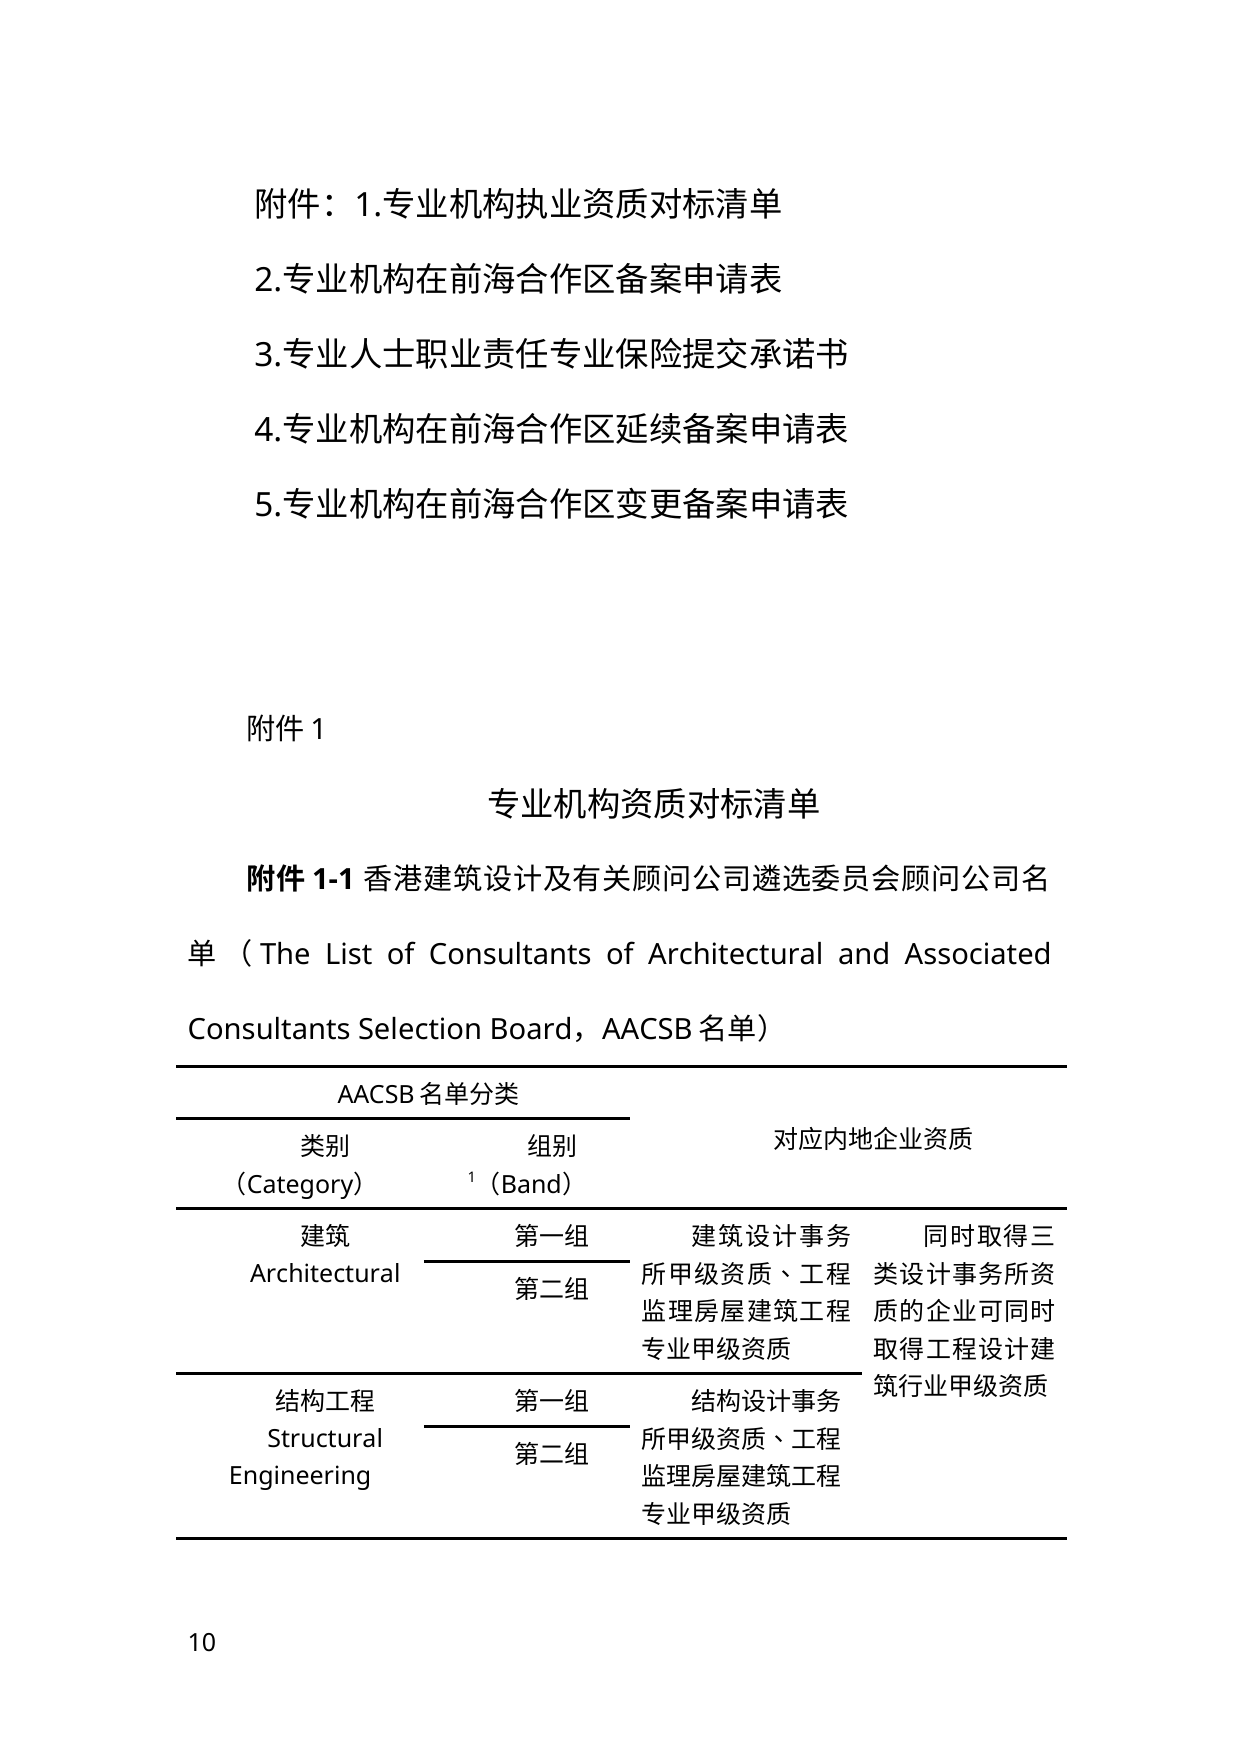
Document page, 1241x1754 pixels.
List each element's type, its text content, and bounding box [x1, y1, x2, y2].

table_cell 组别1（Band） [424, 1120, 630, 1207]
table_cell 第一组 [424, 1210, 630, 1259]
table_cell 建筑设计事务所甲级资质、工程监理房屋建筑工程专业甲级资质 [630, 1210, 862, 1372]
table_header AACSB名单分类 [176, 1068, 630, 1117]
table_cell 第二组 [424, 1263, 630, 1372]
subtitle 附件1 [187, 689, 1053, 764]
text 5.专业机构在前海合作区变更备案申请表 [187, 464, 1053, 539]
table_cell 第一组 [424, 1375, 630, 1424]
table_cell 结构设计事务所甲级资质、工程监理房屋建筑工程专业甲级资质 [630, 1375, 862, 1537]
table_cell 建筑 Architectural [176, 1210, 424, 1372]
text 专业机构资质对标清单 [187, 764, 1053, 839]
text 3.专业人士职业责任专业保险提交承诺书 [187, 314, 1053, 389]
text 4.专业机构在前海合作区延续备案申请表 [187, 389, 1053, 464]
table_cell 第二组 [424, 1428, 630, 1537]
text 附件：1.专业机构执业资质对标清单 [187, 164, 1053, 239]
table_header 对应内地企业资质 [630, 1068, 1067, 1207]
text 2.专业机构在前海合作区备案申请表 [187, 239, 1053, 314]
table_cell 结构工程 Structural Engineering [176, 1375, 424, 1537]
table_cell 类别（Category） [176, 1120, 424, 1207]
text 附件1-1 香港建筑设计及有关顾问公司遴选委员会顾问公司名单（The List of Consultants of Architectural and Associated Consultants Selection Board，AACSB名单） [187, 839, 1053, 1064]
table_cell 同时取得三类设计事务所资质的企业可同时取得工程设计建筑行业甲级资质 [862, 1210, 1067, 1537]
